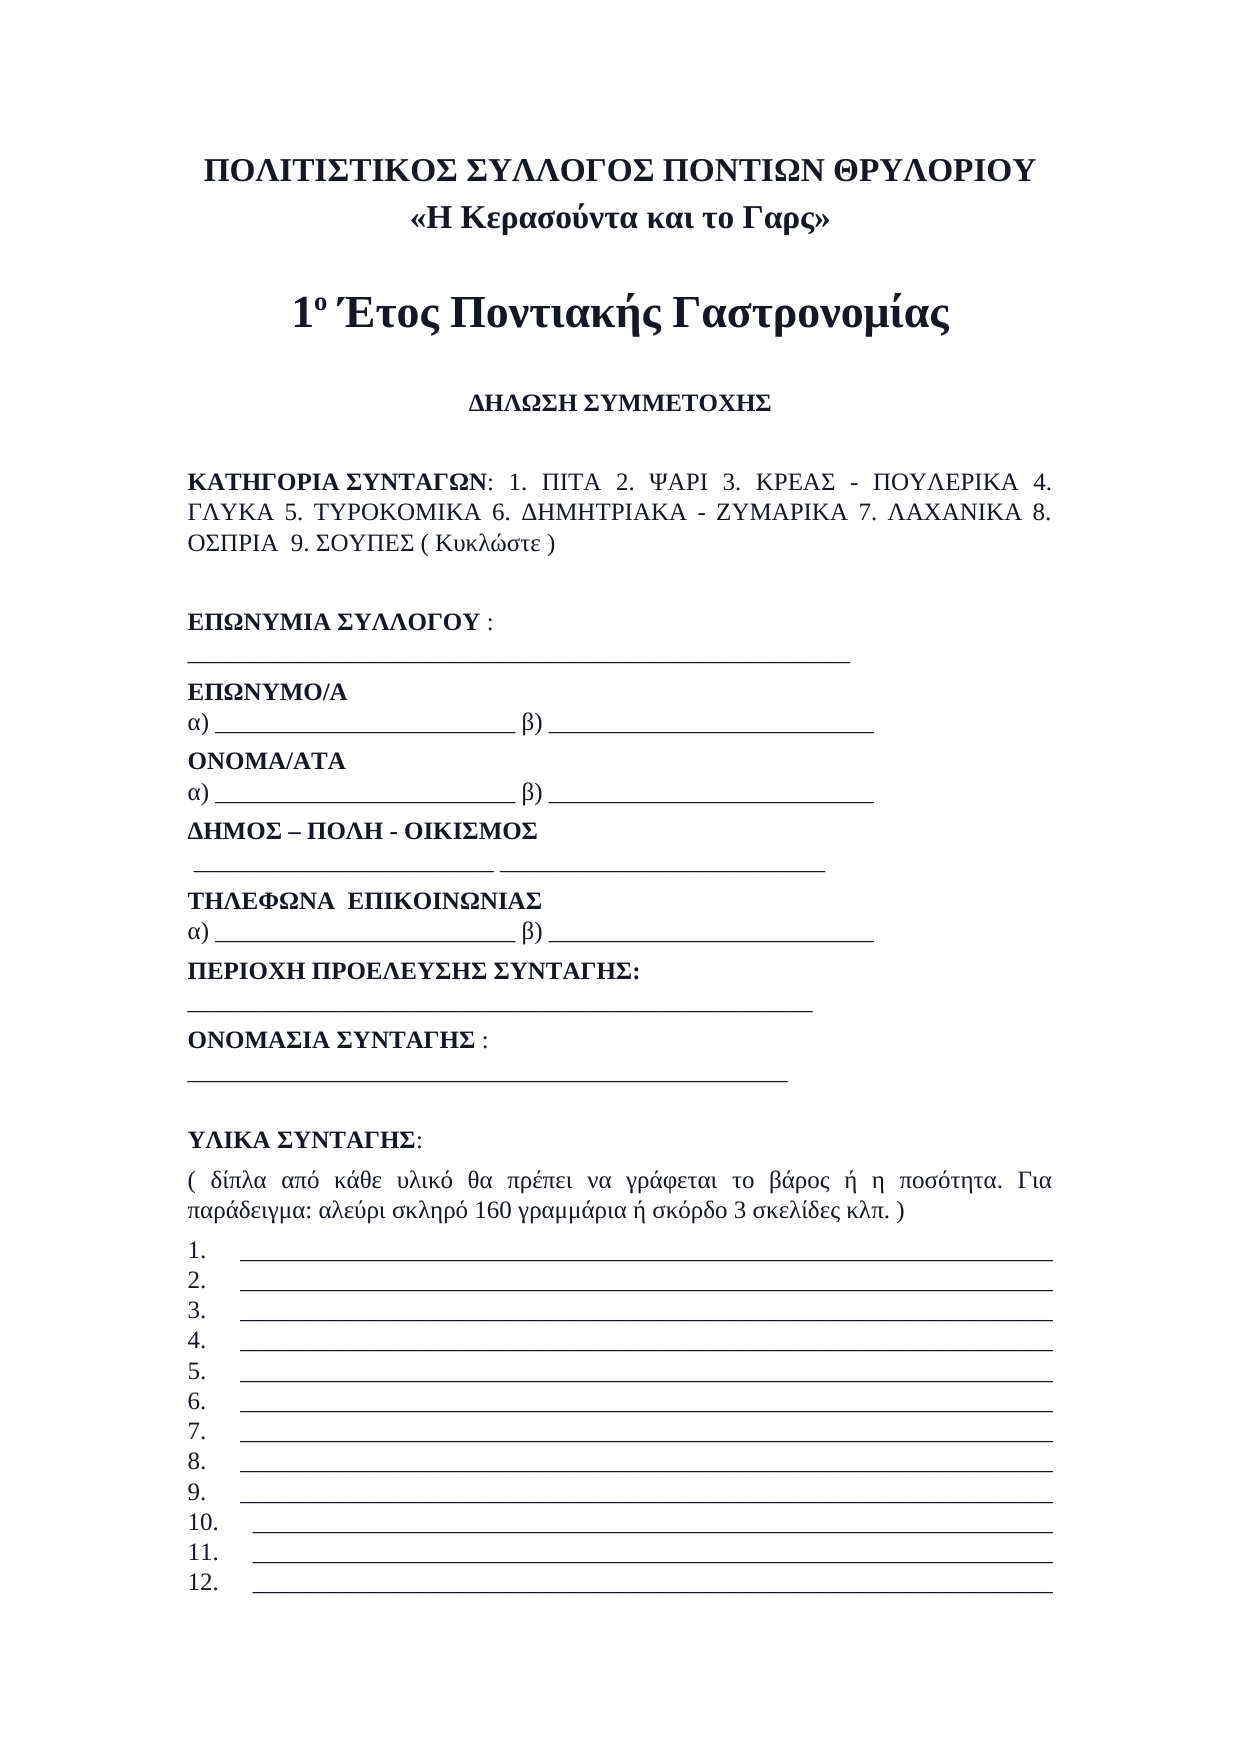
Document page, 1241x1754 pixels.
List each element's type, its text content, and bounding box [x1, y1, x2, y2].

text ΕΠΩΝΥΜΙΑ ΣΥΛΛΟΓΟΥ : _____________________________________________________ [187, 605, 1053, 666]
text ΟΝΟΜΑ/ΑΤΑ α) ________________________ β) __________________________ [187, 745, 1053, 805]
text «Η Κερασούντα και το Γαρς» [187, 198, 1053, 236]
text ΚΑΤΗΓΟΡΙΑ ΣΥΝΤΑΓΩΝ: 1. ΠΙΤΑ 2. ΨΑΡΙ 3. ΚΡΕΑΣ - ΠΟΥΛΕΡΙΚΑ 4. ΓΛΥΚΑ 5. ΤΥΡΟΚΟΜΙΚΑ 6. ΔΗΜΗΤΡΙΑΚΑ - ΖΥΜΑΡΙΚΑ 7. ΛΑΧΑΝΙΚΑ 8. ΟΣΠΡΙΑ 9. ΣΟΥΠΕΣ ( Κυκλώστε ) [187, 466, 1053, 556]
text ( δίπλα από κάθε υλικό θα πρέπει να γράφεται το βάρος ή η ποσότητα. Για παράδειγμα: αλεύρι σκληρό 160 γραμμάρια ή σκόρδο 3 σκελίδες κλπ. ) [187, 1164, 1053, 1224]
text ΔΗΛΩΣΗ ΣΥΜΜΕΤΟΧΗΣ [187, 387, 1053, 417]
text ΠΟΛΙΤΙΣΤΙΚΟΣ ΣΥΛΛΟΓΟΣ ΠΟΝΤΙΩΝ ΘΡΥΛΟΡΙΟΥ [187, 150, 1053, 188]
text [187, 1233, 1053, 1596]
text 1ο Έτος Ποντιακής Γαστρονομίας [187, 285, 1053, 338]
text ΠΕΡΙΟΧΗ ΠΡΟΕΛΕΥΣΗΣ ΣΥΝΤΑΓΗΣ: __________________________________________________ [187, 954, 1053, 1015]
text ΥΛΙΚΑ ΣΥΝΤΑΓΗΣ: [187, 1094, 1053, 1154]
text ΟΝΟΜΑΣΙΑ ΣΥΝΤΑΓΗΣ : ________________________________________________ [187, 1024, 1053, 1084]
text ΔΗΜΟΣ – ΠΟΛΗ - ΟΙΚΙΣΜΟΣ ________________________ __________________________ [187, 815, 1053, 875]
text ΤΗΛΕΦΩΝΑ ΕΠΙΚΟΙΝΩΝΙΑΣ α) ________________________ β) __________________________ [187, 884, 1053, 945]
text ΕΠΩΝΥΜΟ/Α α) ________________________ β) __________________________ [187, 675, 1053, 736]
